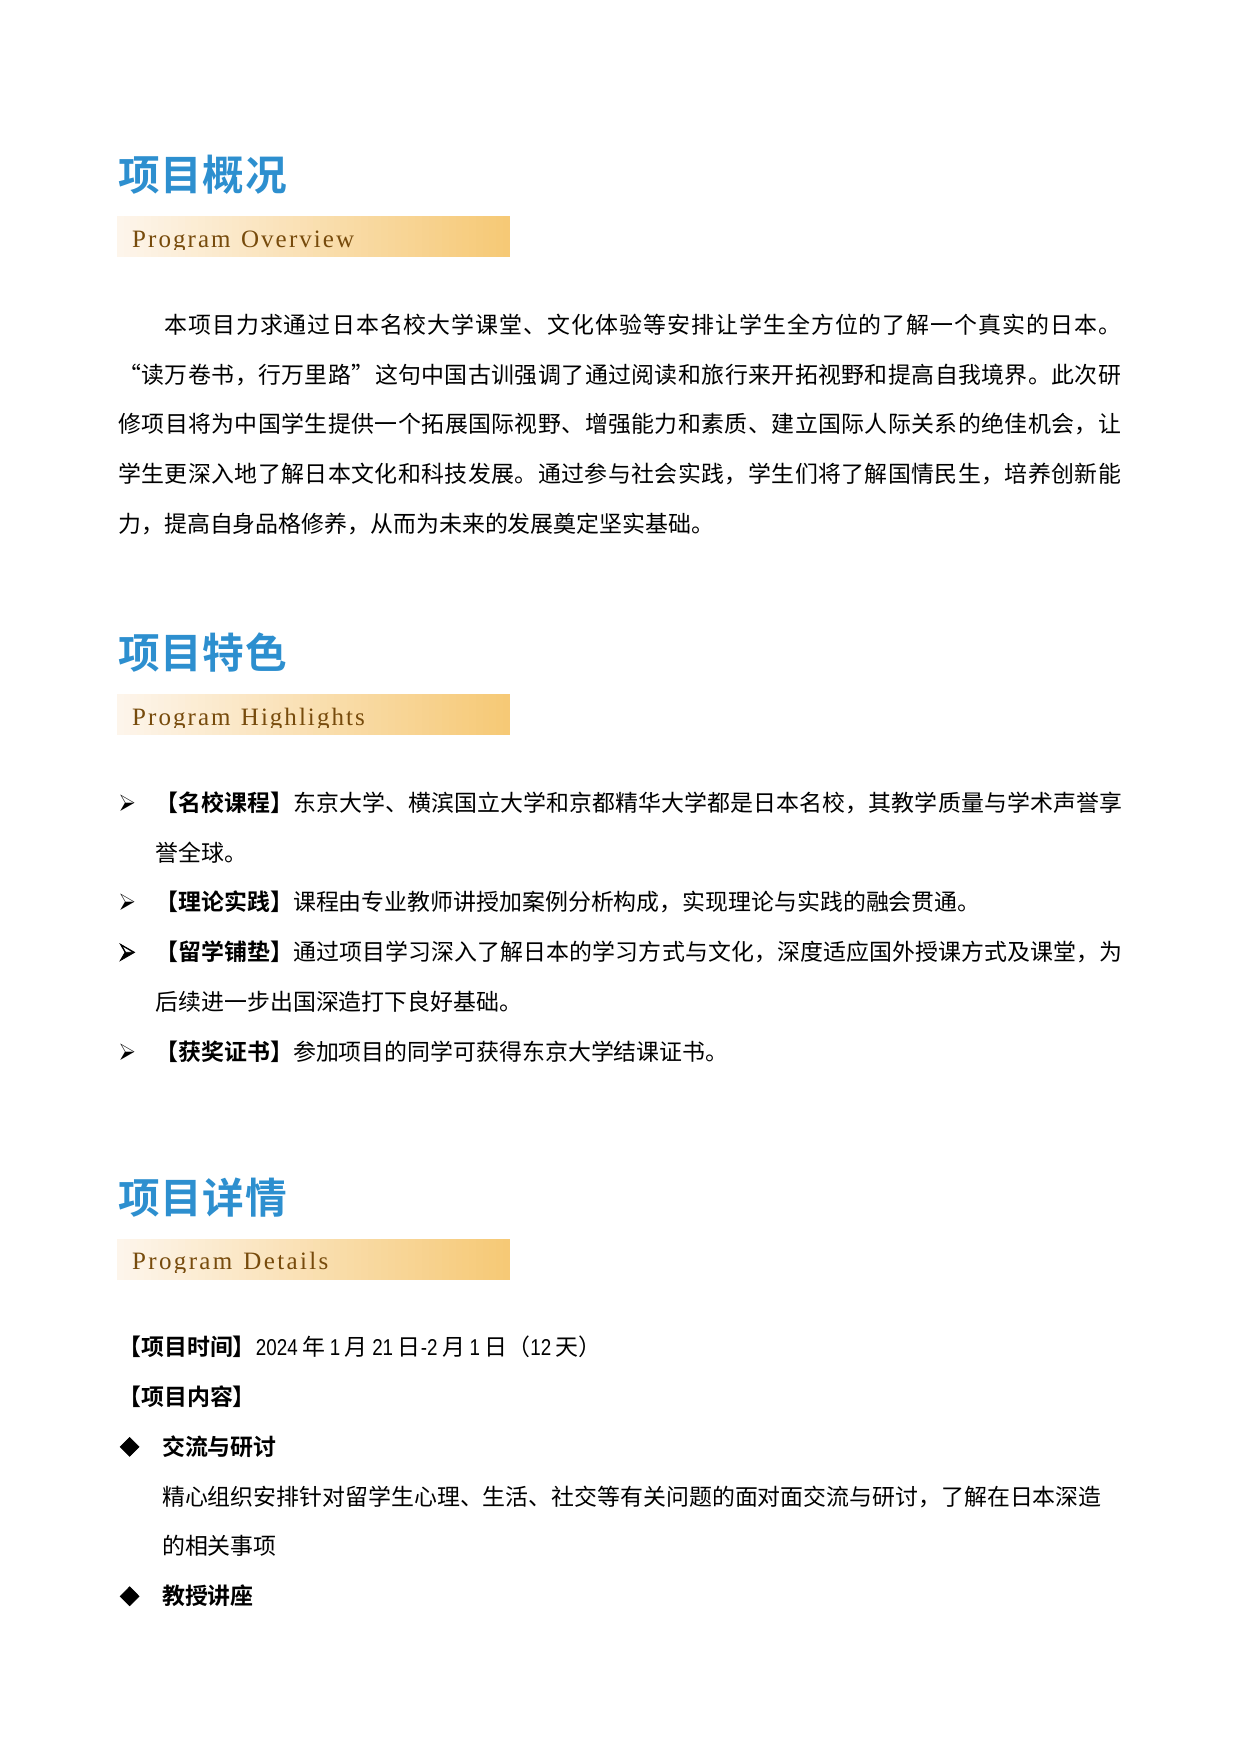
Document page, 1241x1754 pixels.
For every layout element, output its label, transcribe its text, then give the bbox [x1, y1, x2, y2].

text 【项目时间】2024年1月21日-2月1日（12天） [118, 1329, 1122, 1362]
text 项目概况 [118, 142, 1122, 203]
text 项目详情 [118, 1165, 1122, 1225]
text 本项目力求通过日本名校大学课堂、文化体验等安排让学生全方位的了解一个真实的日本。“读万卷书，行万里路”这句中国古训强调了通过阅读和旅行来开拓视野和提高自我境界。此次研修项目将为中国学生提供一个拓展国际视野、增强能力和素质、建立国际人际关系的绝佳机会，让学生更深入地了解日本文化和科技发展。通过参与社会实践，学生们将了解国情民生，培养创新能力，提高自身品格修养，从而为未来的发展奠定坚实基础。 [118, 307, 1122, 539]
list 【获奖证书】参加项目的同学可获得东京大学结课证书。 [118, 1034, 1122, 1067]
list 教授讲座 [118, 1578, 1122, 1611]
list 【留学铺垫】通过项目学习深入了解日本的学习方式与文化，深度适应国外授课方式及课堂，为后续进一步出国深造打下良好基础。 [118, 934, 1122, 1017]
text 项目特色 [118, 620, 1122, 681]
list 精心组织安排针对留学生心理、生活、社交等有关问题的面对面交流与研讨，了解在日本深造的相关事项 [162, 1478, 1122, 1561]
list 【名校课程】东京大学、横滨国立大学和京都精华大学都是日本名校，其教学质量与学术声誉享誉全球。 [118, 785, 1122, 868]
text 【项目内容】 [118, 1379, 1122, 1412]
list 交流与研讨 [118, 1429, 1122, 1462]
list 【理论实践】课程由专业教师讲授加案例分析构成，实现理论与实践的融会贯通。 [118, 884, 1122, 917]
